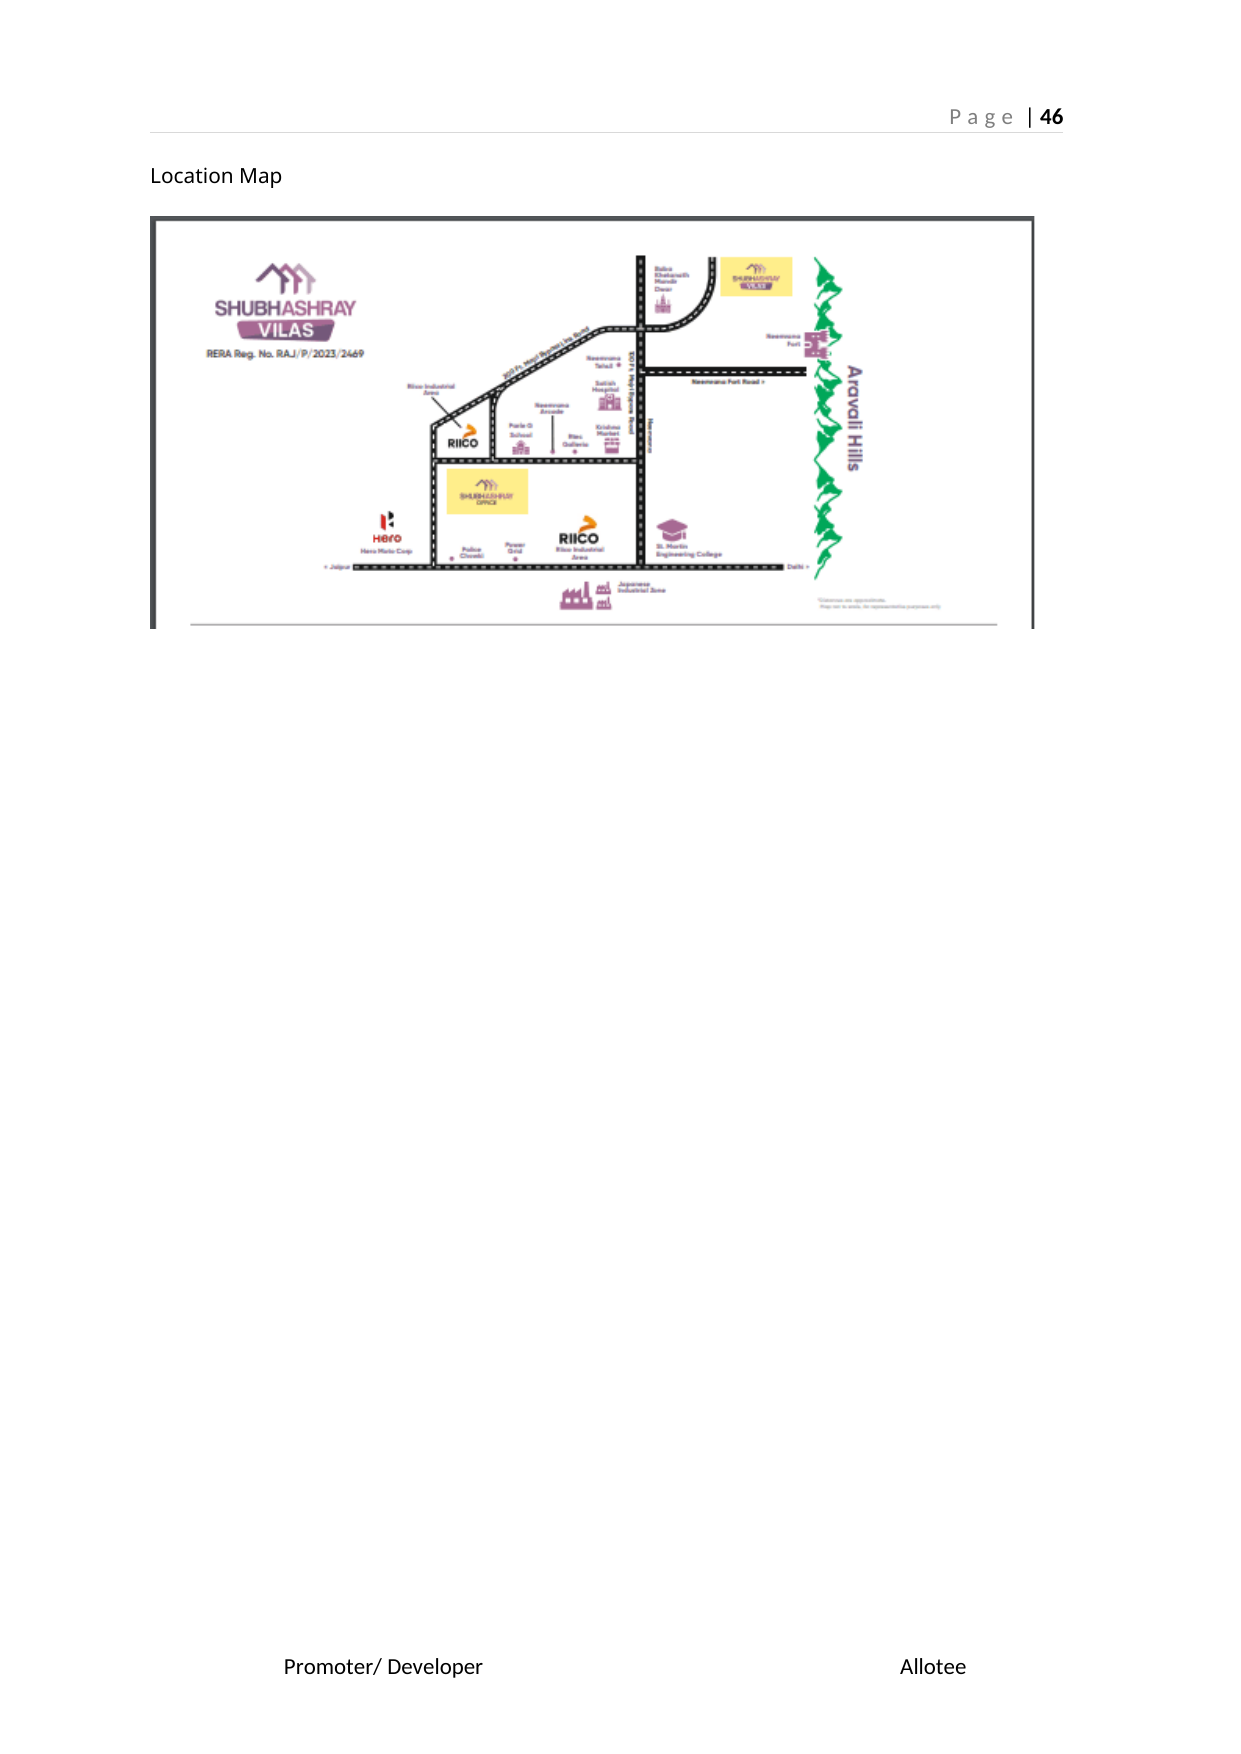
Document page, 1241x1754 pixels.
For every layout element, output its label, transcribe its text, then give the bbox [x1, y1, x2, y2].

picture [150, 216, 1035, 629]
text Location Map [150, 161, 1053, 189]
